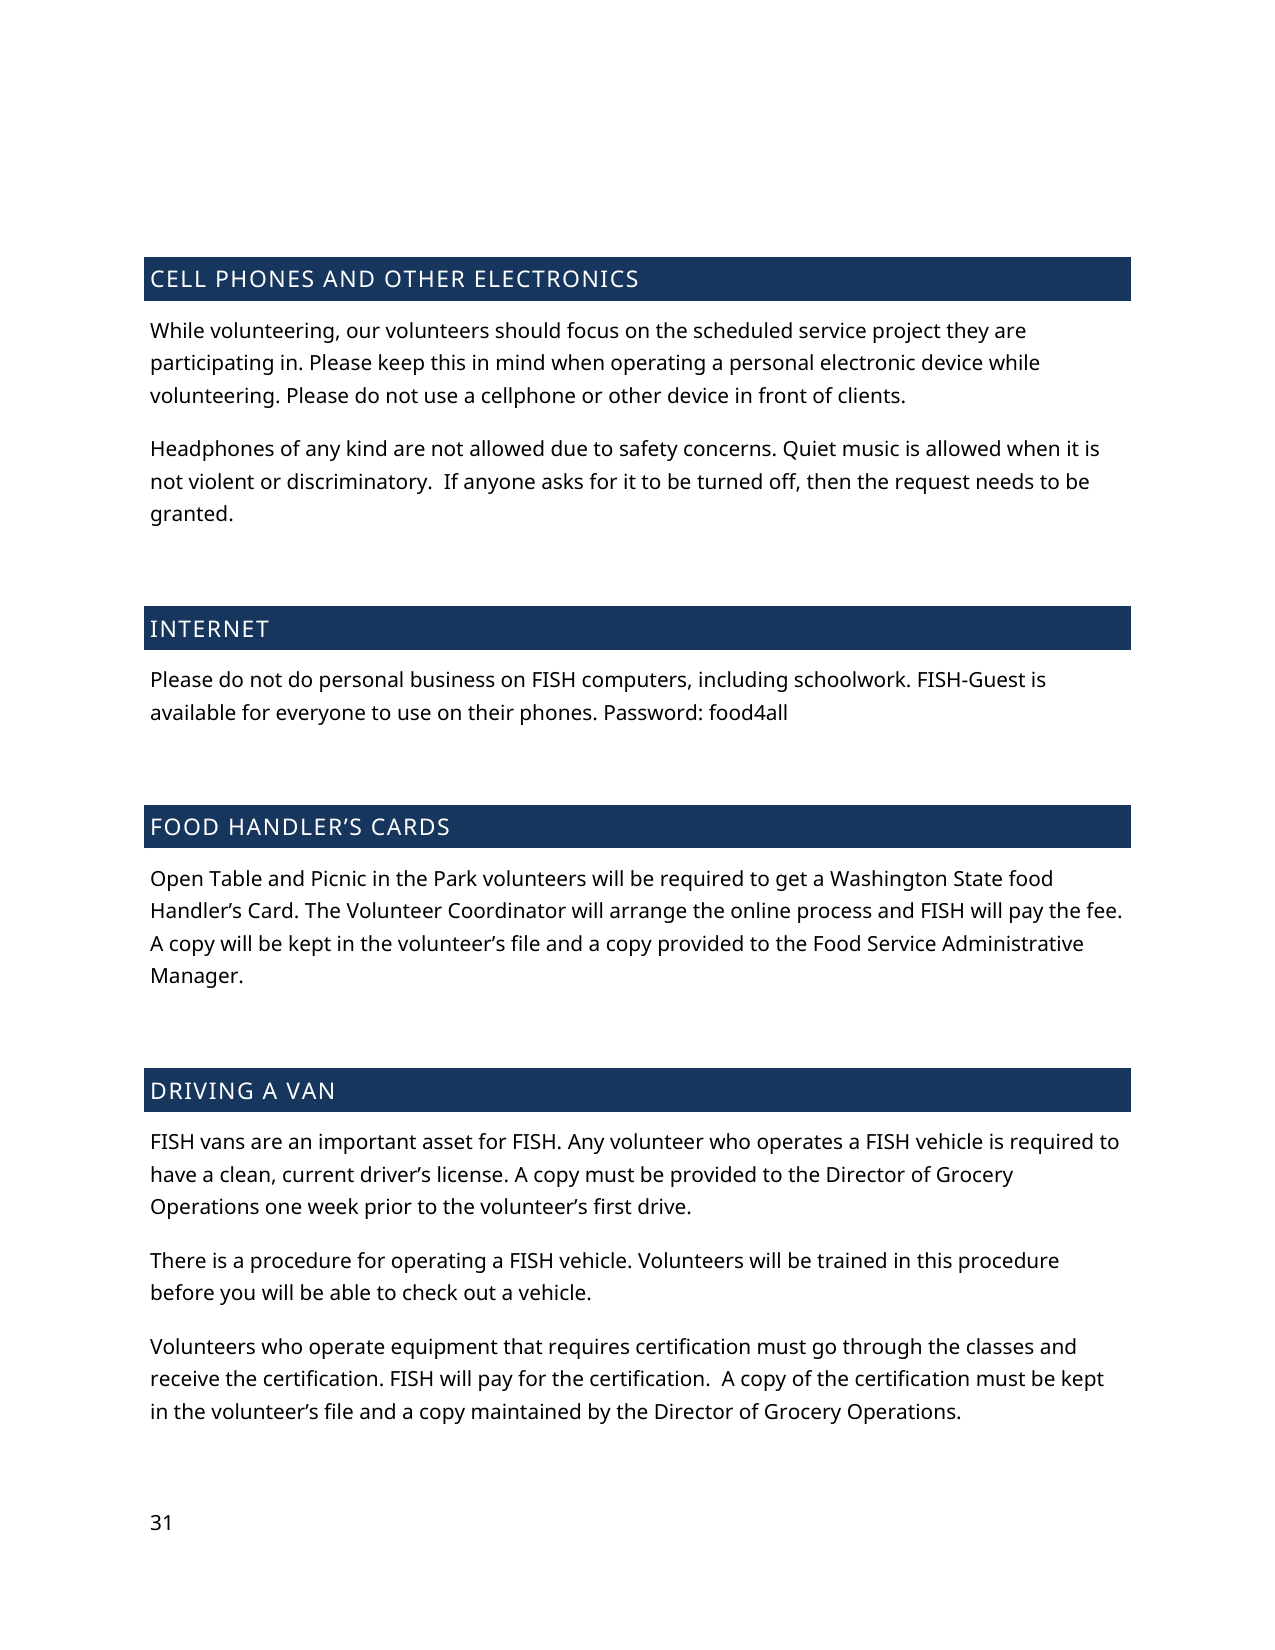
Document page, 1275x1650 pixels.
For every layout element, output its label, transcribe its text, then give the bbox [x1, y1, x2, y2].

text While volunteering, our volunteers should focus on the scheduled service project they are participating in. Please keep this in mind when operating a personal electronic device while volunteering. Please do not use a cellphone or other device in front of clients. [150, 316, 1125, 409]
subtitle Internet [150, 613, 1125, 644]
text Volunteers who operate equipment that requires certification must go through the classes and receive the certification. FISH will pay for the certification. A copy of the certification must be kept in the volunteer’s file and a copy maintained by the Director of Grocery Operations. [150, 1332, 1125, 1426]
subtitle Cell Phones and Other Electronics [150, 263, 1125, 294]
text Please do not do personal business on FISH computers, including schoolwork. FISH-Guest is available for everyone to use on their phones. Password: food4all [150, 665, 1125, 726]
text Headphones of any kind are not allowed due to safety concerns. Quiet music is allowed when it is not violent or discriminatory. If anyone asks for it to be turned off, then the request needs to be granted. [150, 434, 1125, 528]
text Open Table and Picnic in the Park volunteers will be required to get a Washington State food Handler’s Card. The Volunteer Coordinator will arrange the online process and FISH will pay the fee. A copy will be kept in the volunteer’s file and a copy provided to the Food Service Administrative Manager. [150, 864, 1125, 990]
text FISH vans are an important asset for FISH. Any volunteer who operates a FISH vehicle is required to have a clean, current driver’s license. A copy must be provided to the Director of Grocery Operations one week prior to the volunteer’s first drive. [150, 1127, 1125, 1221]
subtitle Driving a Van [150, 1075, 1125, 1106]
text There is a procedure for operating a FISH vehicle. Volunteers will be trained in this procedure before you will be able to check out a vehicle. [150, 1246, 1125, 1307]
subtitle Food Handler’s Cards [150, 811, 1125, 842]
